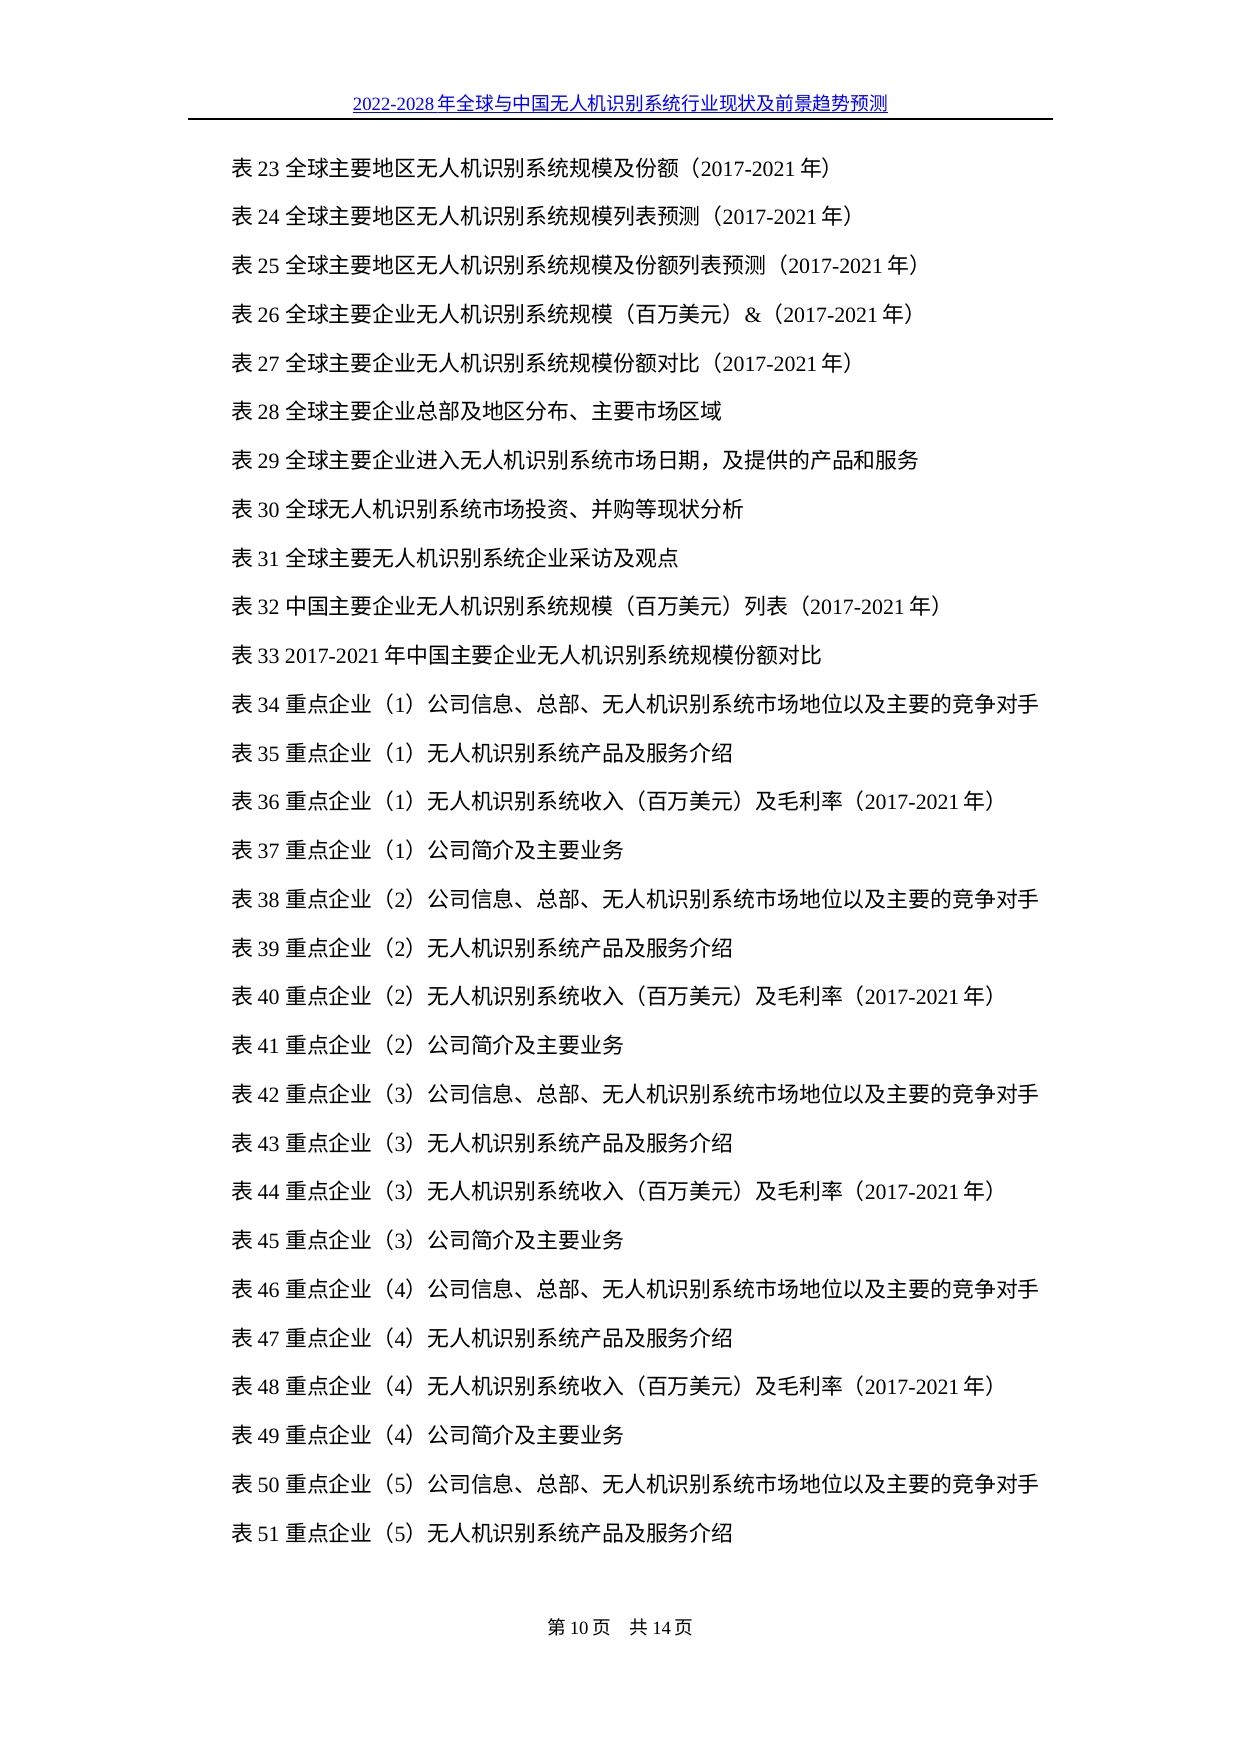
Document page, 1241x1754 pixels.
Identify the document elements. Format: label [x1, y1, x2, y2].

text [187, 150, 1053, 1548]
